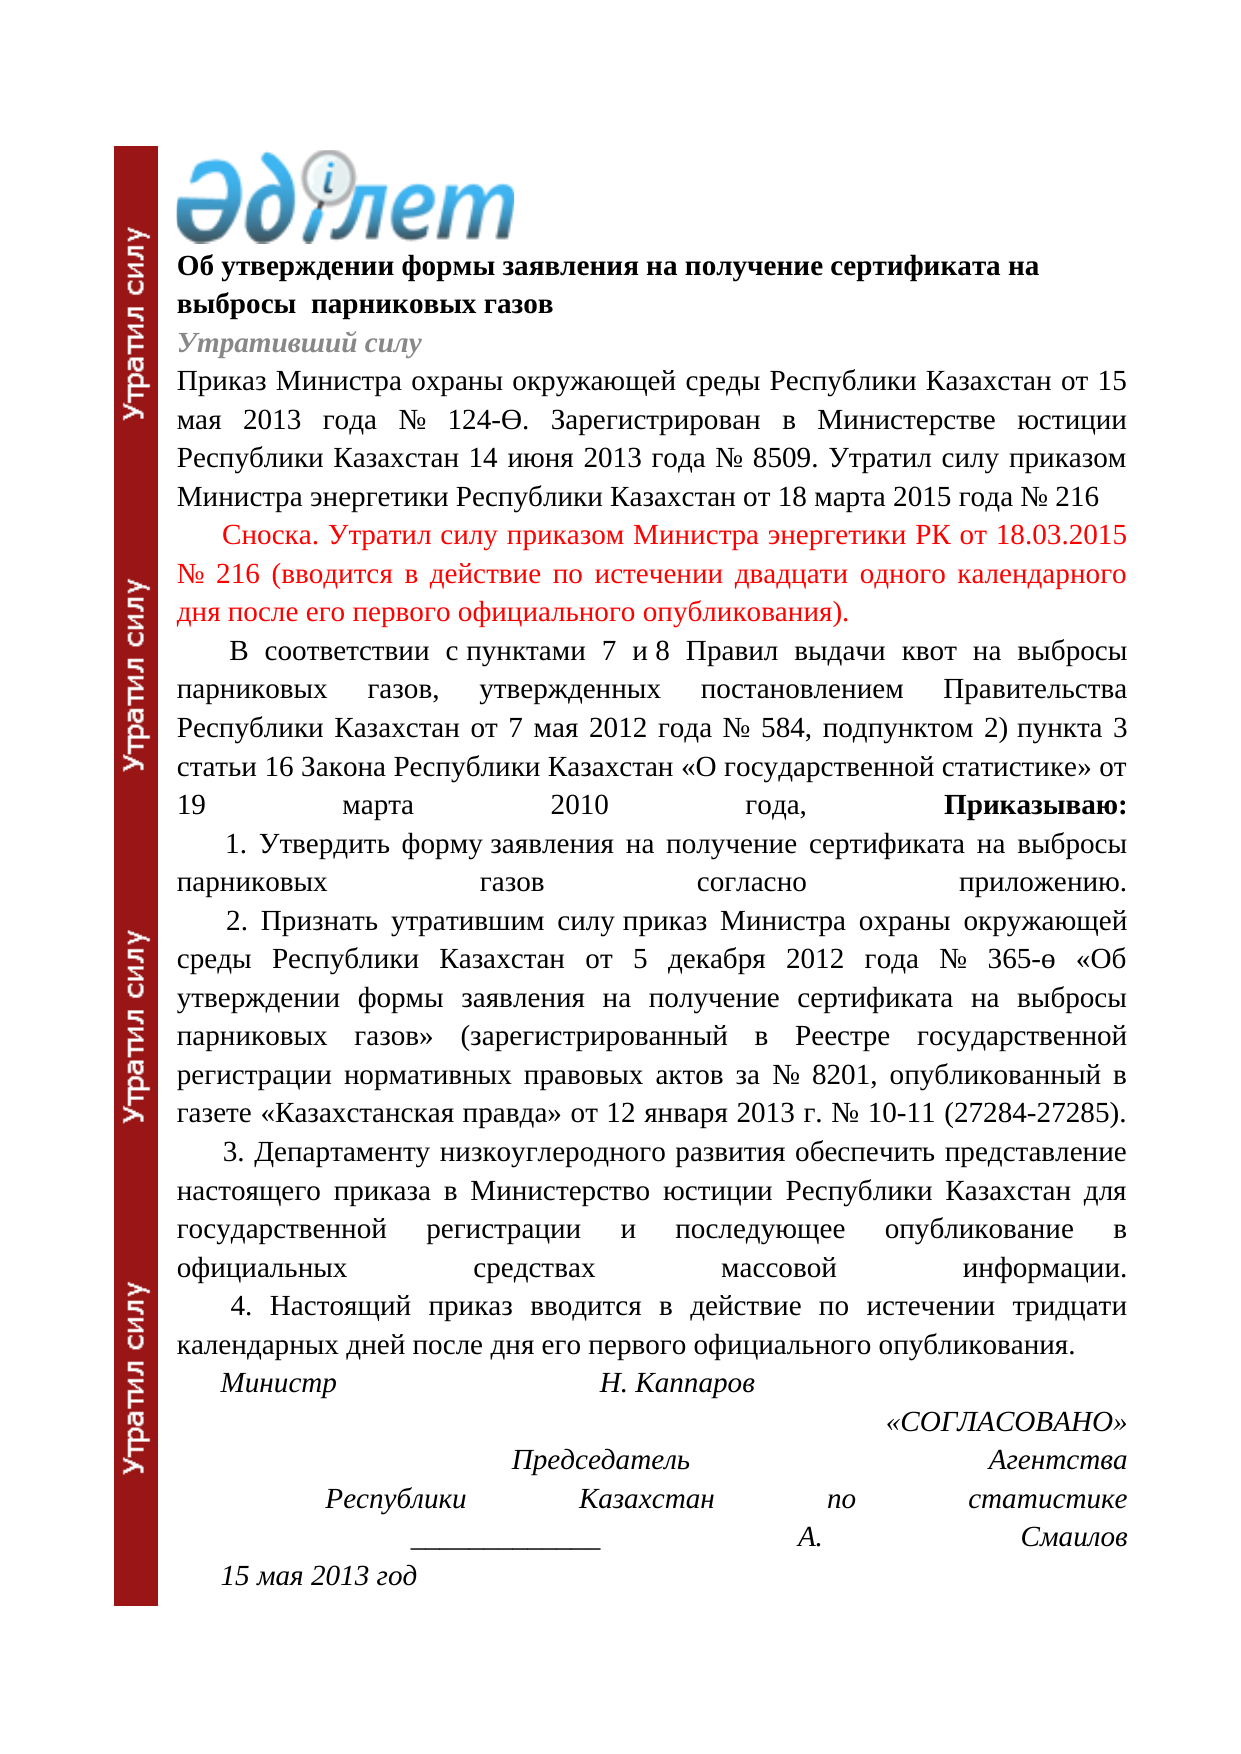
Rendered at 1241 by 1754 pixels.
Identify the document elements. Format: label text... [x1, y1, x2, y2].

picture [114, 1592, 158, 1606]
text «СОГЛАСОВАНО» Председатель Агентства Республики Казахстан по статистике _____________ А. Смаилов 15 мая 2013 год [112, 1404, 1128, 1592]
picture [114, 358, 158, 363]
text В соответствии с пунктами 7 и 8 Правил выдачи квот на выбросы парниковых газов, утвержденных постановлением Правительства Республики Казахстан от 7 мая 2012 года № 584, подпунктом 2) пункта 3 статьи 16 Закона Республики Казахстан «О государственной статистике» от 19 марта 2010 года, Приказываю: 1. Утвердить форму заявления на получение сертификата на выбросы парниковых газов согласно приложению. 2. Признать утратившим силу приказ Министра охраны окружающей среды Республики Казахстан от 5 декабря 2012 года № 365-ө «Об утверждении формы заявления на получение сертификата на выбросы парниковых газов» (зарегистрированный в Реестре государственной регистрации нормативных правовых актов за № 8201, опубликованный в газете «Казахстанская правда» от 12 января 2013 г. № 10-11 (27284-27285). 3. Департаменту низкоуглеродного развития обеспечить представление настоящего приказа в Министерство юстиции Республики Казахстан для государственной регистрации и последующее опубликование в официальных средствах массовой информации. 4. Настоящий приказ вводится в действие по истечении тридцати календарных дней после дня его первого официального опубликования. [112, 633, 1128, 1360]
text Об утверждении формы заявления на получение сертификата на выбросы парниковых газов [112, 248, 1128, 320]
picture [114, 320, 158, 325]
picture [114, 146, 158, 248]
text Министр Н. Каппаров [112, 1365, 1128, 1399]
text Сноска. Утратил силу приказом Министра энергетики РК от 18.03.2015 № 216 (вводится в действие по истечении двадцати одного календарного дня после его первого официального опубликования). [112, 517, 1128, 628]
picture [114, 1360, 158, 1365]
text Утративший силу [112, 325, 1128, 358]
picture [114, 1399, 158, 1404]
text Приказ Министра охраны окружающей среды Республики Казахстан от 15 мая 2013 года № 124-Ө. Зарегистрирован в Министерстве юстиции Республики Казахстан 14 июня 2013 года № 8509. Утратил силу приказом Министра энергетики Республики Казахстан от 18 марта 2015 года № 216 [112, 363, 1128, 512]
picture [114, 512, 158, 517]
picture [114, 628, 158, 633]
picture [176, 150, 515, 244]
